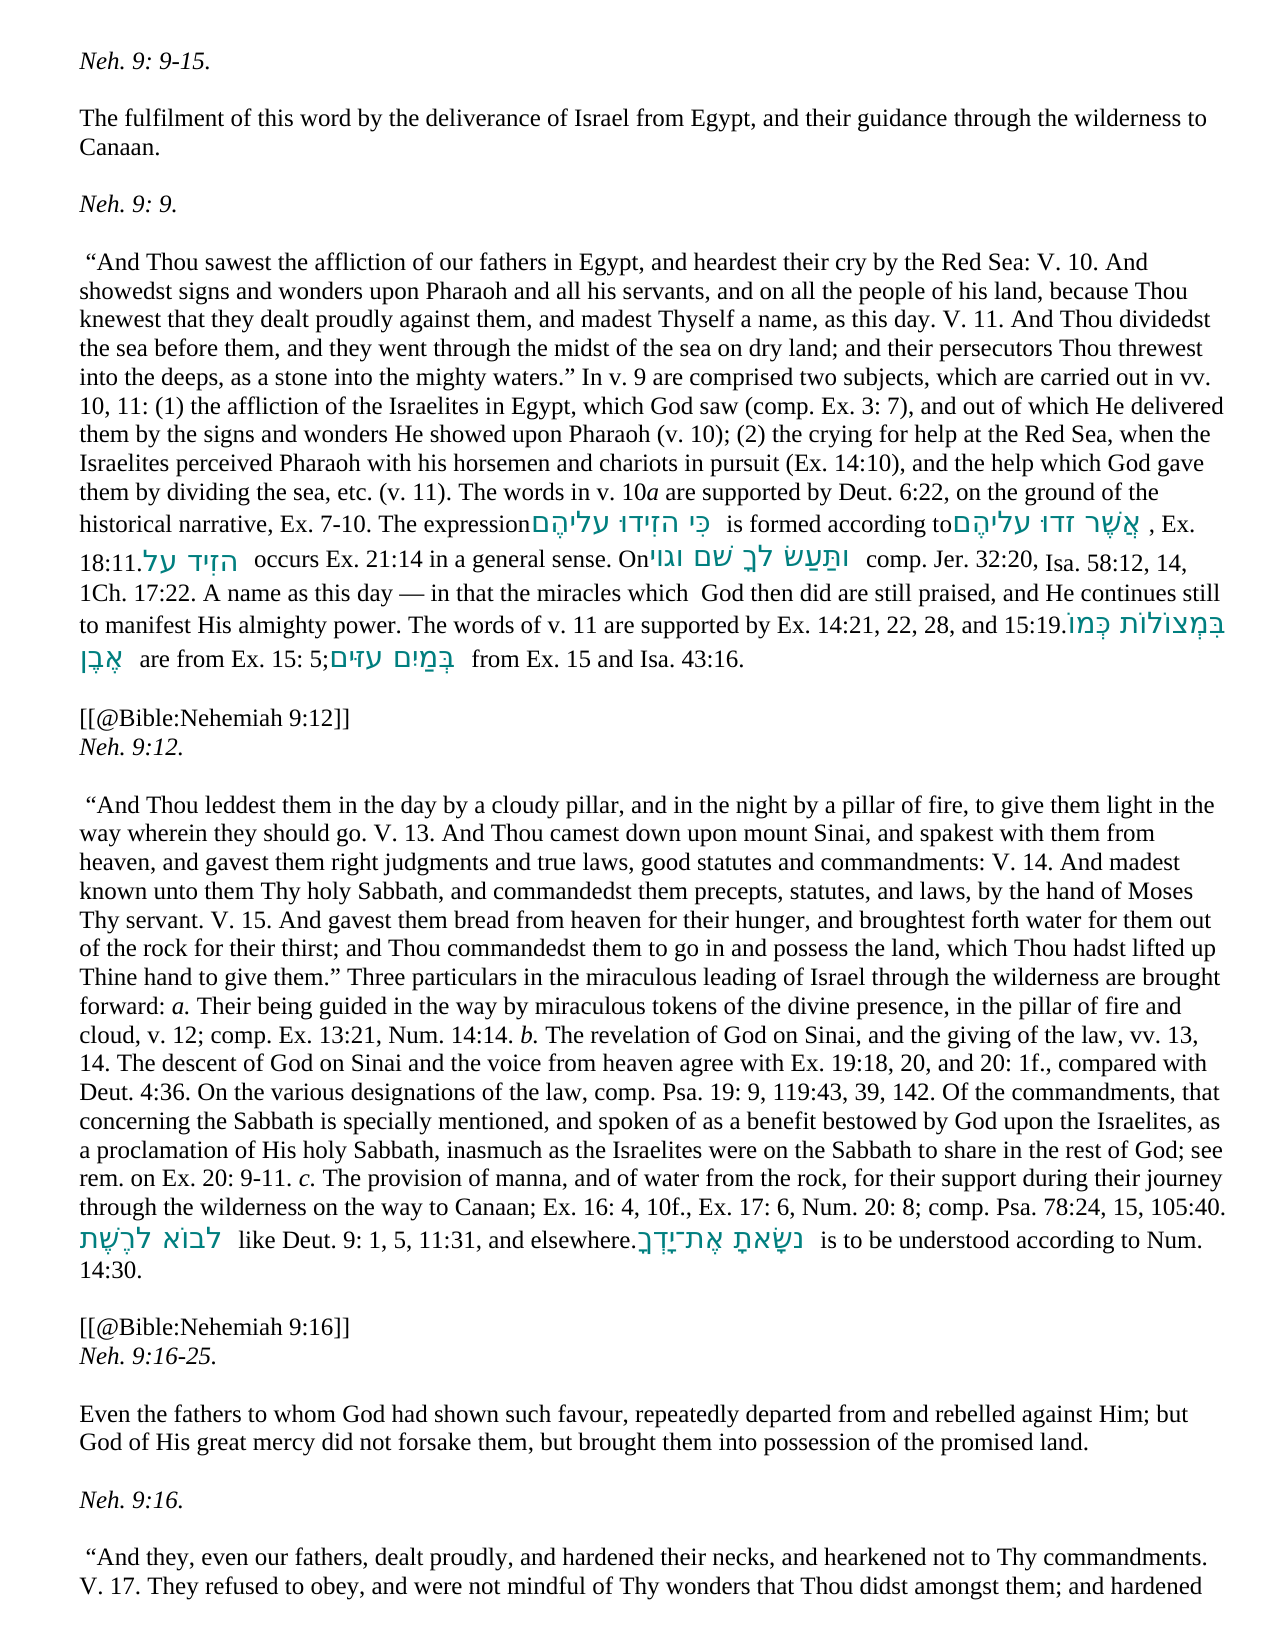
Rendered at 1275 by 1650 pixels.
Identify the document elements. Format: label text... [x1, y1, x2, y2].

subtitle Neh. 9: 9-15. [79, 46, 1229, 74]
subtitle Neh. 9:12. [79, 732, 1229, 761]
text “And Thou sawest the affliction of our fathers in Egypt, and heardest their cry by the Red Sea: V. 10. And showedst signs and wonders upon Pharaoh and all his servants, and on all the people of his land, because Thou knewest that they dealt proudly against them, and madest Thyself a name, as this day. V. 11. And Thou dividedst the sea before them, and they went through the midst of the sea on dry land; and their persecutors Thou threwest into the deeps, as a stone into the mighty waters.” In v. 9 are comprised two subjects, which are carried out in vv. 10, 11: (1) the affliction of the Israelites in Egypt, which God saw (comp. Ex. 3: 7), and out of which He delivered them by the signs and wonders He showed upon Pharaoh (v. 10); (2) the crying for help at the Red Sea, when the Israelites perceived Pharaoh with his horsemen and chariots in pursuit (Ex. 14:10), and the help which God gave them by dividing the sea, etc. (v. 11). The words in v. 10a are supported by Deut. 6:22, on the ground of the historical narrative, Ex. 7-10. The expressionכִּי הזִידוּ עליהֶם is formed according toאֲשֶׁר זדוּ עליהֶם , Ex. 18:11.הזִיד על occurs Ex. 21:14 in a general sense. Onותַּעַשׂ לךָ שׁם וגוי comp. Jer. 32:20, Isa. 58:12, 14, 1Ch. 17:22. A name as this day — in that the miracles which God then did are still praised, and He continues still to manifest His almighty power. The words of v. 11 are supported by Ex. 14:21, 22, 28, and 15:19.בִּמְצוֹלוֹת כְּמוֹ אֶבֶן are from Ex. 15: 5;בְּמַיִם עזּים from Ex. 15 and Isa. 43:16. [79, 247, 1229, 675]
subtitle Neh. 9:16-25. [79, 1341, 1229, 1370]
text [79, 1542, 1229, 1600]
text [[@Bible:Nehemiah 9:12]] [79, 703, 1229, 732]
text Even the fathers to whom God had shown such favour, repeatedly departed from and rebelled against Him; but God of His great mercy did not forsake them, but brought them into possession of the promised land. [79, 1399, 1229, 1456]
text “And Thou leddest them in the day by a cloudy pillar, and in the night by a pillar of fire, to give them light in the way wherein they should go. V. 13. And Thou camest down upon mount Sinai, and spakest with them from heaven, and gavest them right judgments and true laws, good statutes and commandments: V. 14. And madest known unto them Thy holy Sabbath, and commandedst them precepts, statutes, and laws, by the hand of Moses Thy servant. V. 15. And gavest them bread from heaven for their hunger, and broughtest forth water for them out of the rock for their thirst; and Thou commandedst them to go in and possess the land, which Thou hadst lifted up Thine hand to give them.” Three particulars in the miraculous leading of Israel through the wilderness are brought forward: a. Their being guided in the way by miraculous tokens of the divine presence, in the pillar of fire and cloud, v. 12; comp. Ex. 13:21, Num. 14:14. b. The revelation of God on Sinai, and the giving of the law, vv. 13, 14. The descent of God on Sinai and the voice from heaven agree with Ex. 19:18, 20, and 20: 1f., compared with Deut. 4:36. On the various designations of the law, comp. Psa. 19: 9, 119:43, 39, 142. Of the commandments, that concerning the Sabbath is specially mentioned, and spoken of as a benefit bestowed by God upon the Israelites, as a proclamation of His holy Sabbath, inasmuch as the Israelites were on the Sabbath to share in the rest of God; see rem. on Ex. 20: 9-11. c. The provision of manna, and of water from the rock, for their support during their journey through the wilderness on the way to Canaan; Ex. 16: 4, 10f., Ex. 17: 6, Num. 20: 8; comp. Psa. 78:24, 15, 105:40.לבוֹא לרֶשֶׁת like Deut. 9: 1, 5, 11:31, and elsewhere.נשָׂאתָ אֶת־יָדְךָ is to be understood according to Num. 14:30. [79, 790, 1229, 1284]
text The fulfilment of this word by the deliverance of Israel from Egypt, and their guidance through the wilderness to Canaan. [79, 103, 1229, 161]
subtitle Neh. 9:16. [79, 1485, 1229, 1514]
text [[@Bible:Nehemiah 9:16]] [79, 1312, 1229, 1341]
subtitle Neh. 9: 9. [79, 189, 1229, 218]
